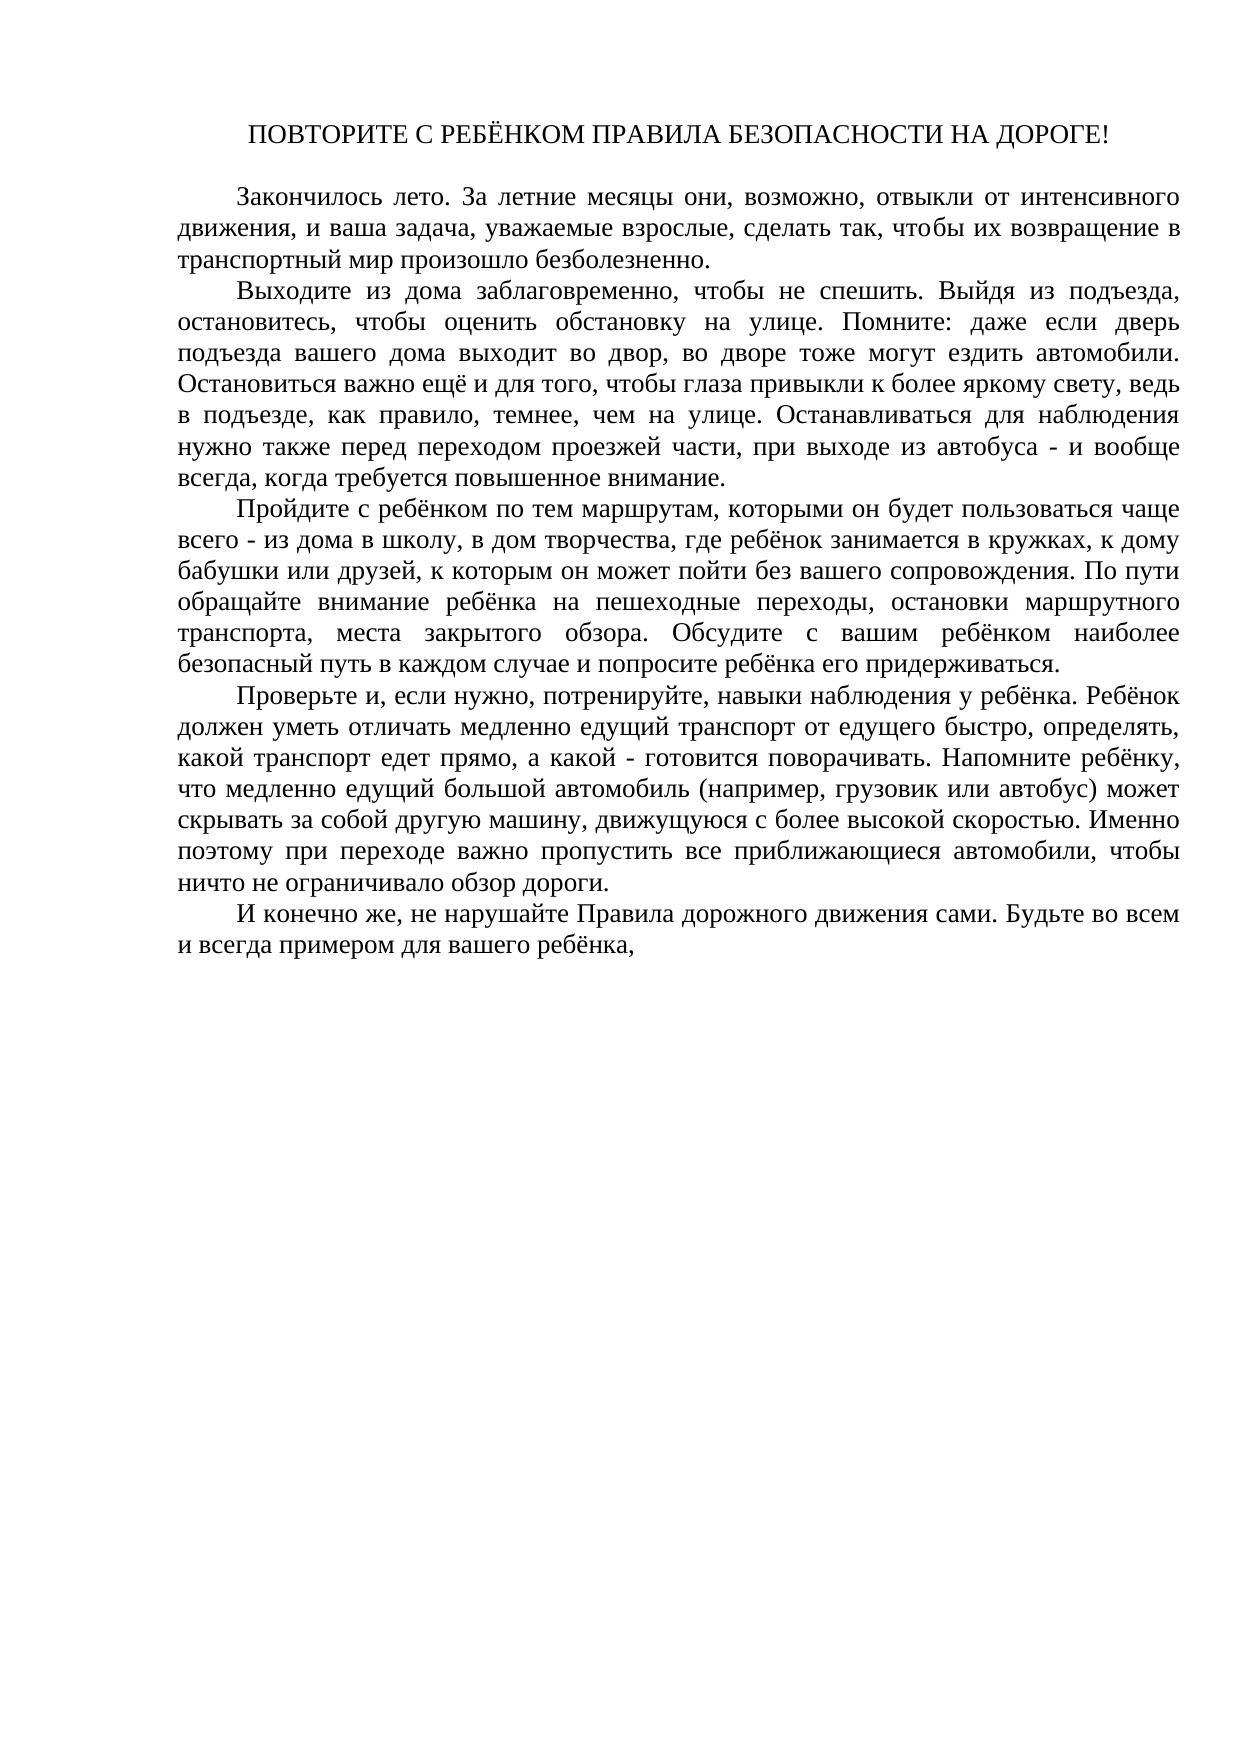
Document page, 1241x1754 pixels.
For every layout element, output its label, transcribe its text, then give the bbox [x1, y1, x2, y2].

text ПОВТОРИТЕ С РЕБЁНКОМ ПРАВИЛА БЕЗОПАСНОСТИ НА ДОРОГЕ! [177, 118, 1181, 149]
text Проверьте и, если нужно, потренируйте, навыки наблюдения у ребёнка. Ребёнок должен уметь отличать медленно едущий транспорт от едущего быстро, определять, какой транспорт едет прямо, а какой - готовится поворачивать. Напомните ребёнку, что медленно едущий большой автомобиль (например, грузовик или автобус) может скрывать за собой другую машину, движущуюся с более высокой скоростью. Именно поэтому при переходе важно пропустить все приближающиеся автомобили, чтобы ничто не ограничивало обзор дороги. [177, 679, 1181, 897]
text Закончилось лето. За летние месяцы они, возможно, отвыкли от интенсивного движения, и ваша задача, уважаемые взрослые, сделать так, что­бы их возвращение в транспортный мир произошло безболезненно. [177, 180, 1181, 274]
text Выходите из дома заблаговременно, чтобы не спешить. Выйдя из подъезда, остановитесь, чтобы оценить обстановку на улице. Помните: даже если дверь подъезда вашего дома выходит во двор, во дворе тоже могут ездить автомобили. Остановиться важно ещё и для того, чтобы глаза привыкли к более яркому свету, ведь в подъезде, как правило, темнее, чем на улице. Останавливаться для наблюдения нужно также перед переходом проезжей части, при выходе из автобуса - и вообще всегда, когда требуется повышенное внимание. [177, 274, 1181, 492]
text И конечно же, не нарушайте Правила дорожного движения сами. Будьте во всем и всегда примером для вашего ребёнка, [177, 897, 1181, 959]
text Пройдите с ребёнком по тем маршрутам, которыми он будет пользоваться чаще всего - из дома в школу, в дом творчества, где ребёнок занимается в кружках, к дому бабушки или друзей, к которым он может пойти без вашего сопровождения. По пути обращайте внимание ребёнка на пешеходные переходы, остановки маршрутного транспорта, места закрытого обзора. Обсудите с вашим ребёнком наиболее безопасный путь в каждом случае и попросите ребёнка его придерживаться. [177, 492, 1181, 679]
